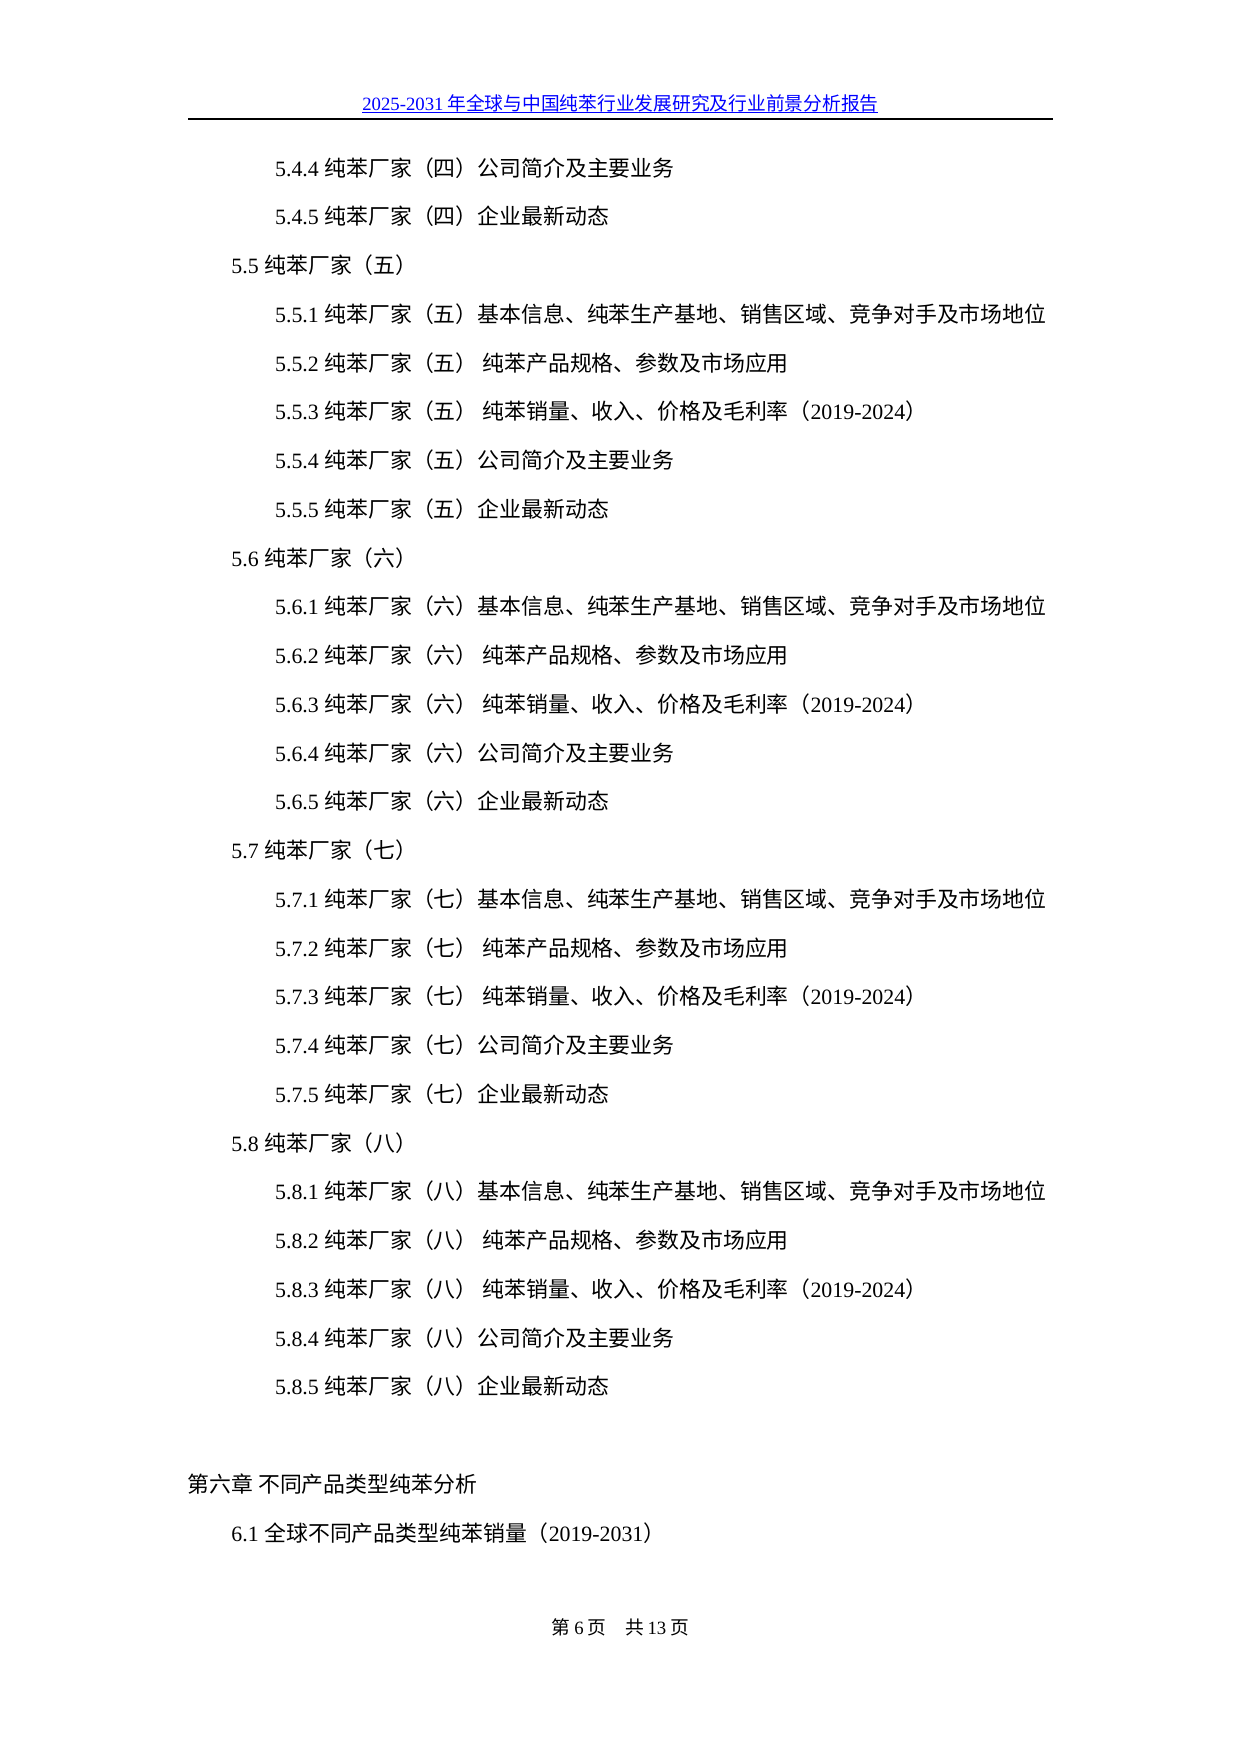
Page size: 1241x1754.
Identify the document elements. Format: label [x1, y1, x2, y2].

text [187, 150, 1053, 1548]
